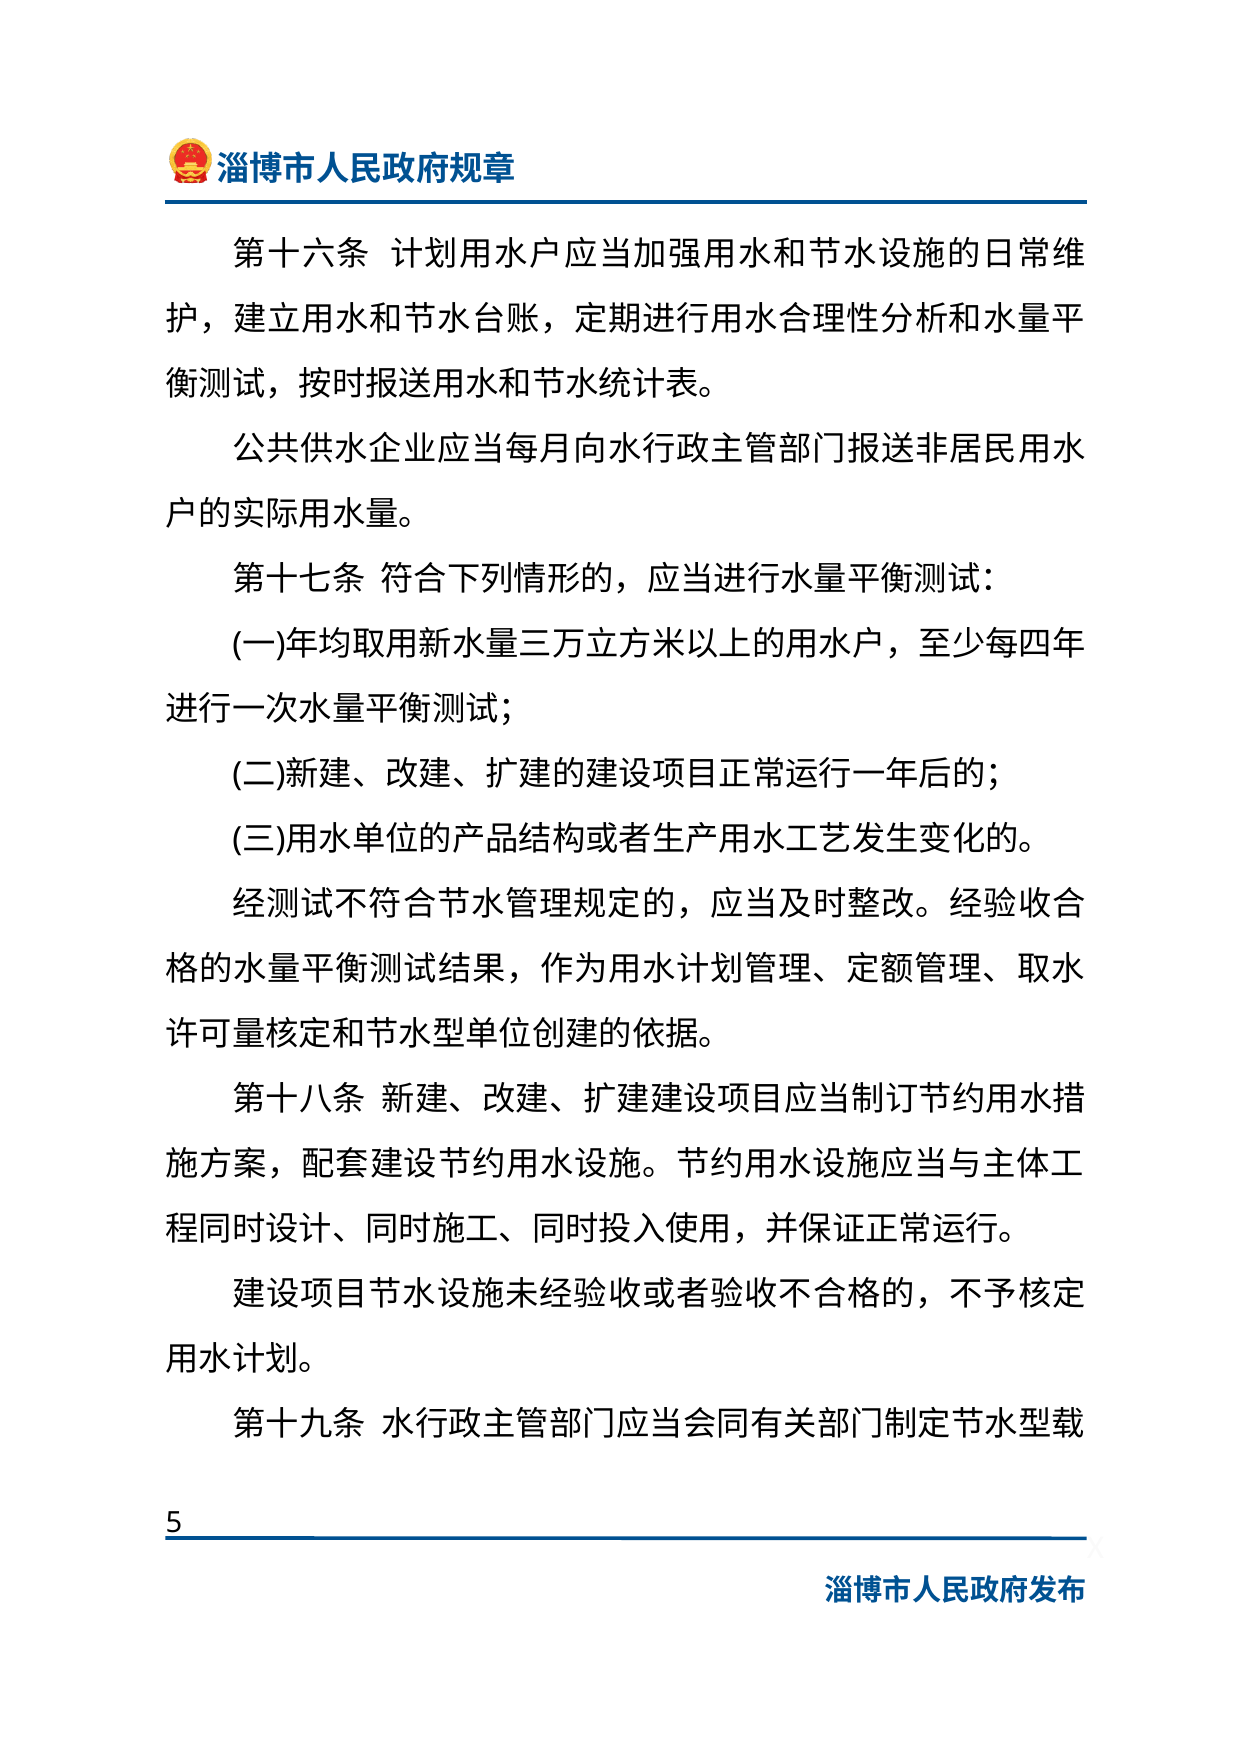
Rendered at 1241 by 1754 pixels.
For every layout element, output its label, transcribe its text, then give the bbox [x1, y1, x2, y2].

text 第十七条 符合下列情形的，应当进行水量平衡测试： [165, 544, 1087, 609]
text 建设项目节水设施未经验收或者验收不合格的，不予核定用水计划。 [165, 1259, 1087, 1389]
text 第十六条 计划用水户应当加强用水和节水设施的日常维护，建立用水和节水台账，定期进行用水合理性分析和水量平衡测试，按时报送用水和节水统计表。 [165, 219, 1087, 414]
text (二)新建、改建、扩建的建设项目正常运行一年后的； [165, 739, 1087, 804]
text 公共供水企业应当每月向水行政主管部门报送非居民用水户的实际用水量。 [165, 414, 1087, 544]
picture [165, 136, 216, 187]
text 第十九条 水行政主管部门应当会同有关部门制定节水型载体建设标准，推动节水型单位、节水型企业和节水型居民社（小）区建设。 [165, 1389, 1087, 1454]
text 第十八条 新建、改建、扩建建设项目应当制订节约用水措施方案，配套建设节约用水设施。节约用水设施应当与主体工程同时设计、同时施工、同时投入使用，并保证正常运行。 [165, 1064, 1087, 1259]
text (三)用水单位的产品结构或者生产用水工艺发生变化的。 [165, 804, 1087, 869]
text (一)年均取用新水量三万立方米以上的用水户，至少每四年进行一次水量平衡测试； [165, 609, 1087, 739]
text 经测试不符合节水管理规定的，应当及时整改。经验收合格的水量平衡测试结果，作为用水计划管理、定额管理、取水许可量核定和节水型单位创建的依据。 [165, 869, 1087, 1064]
